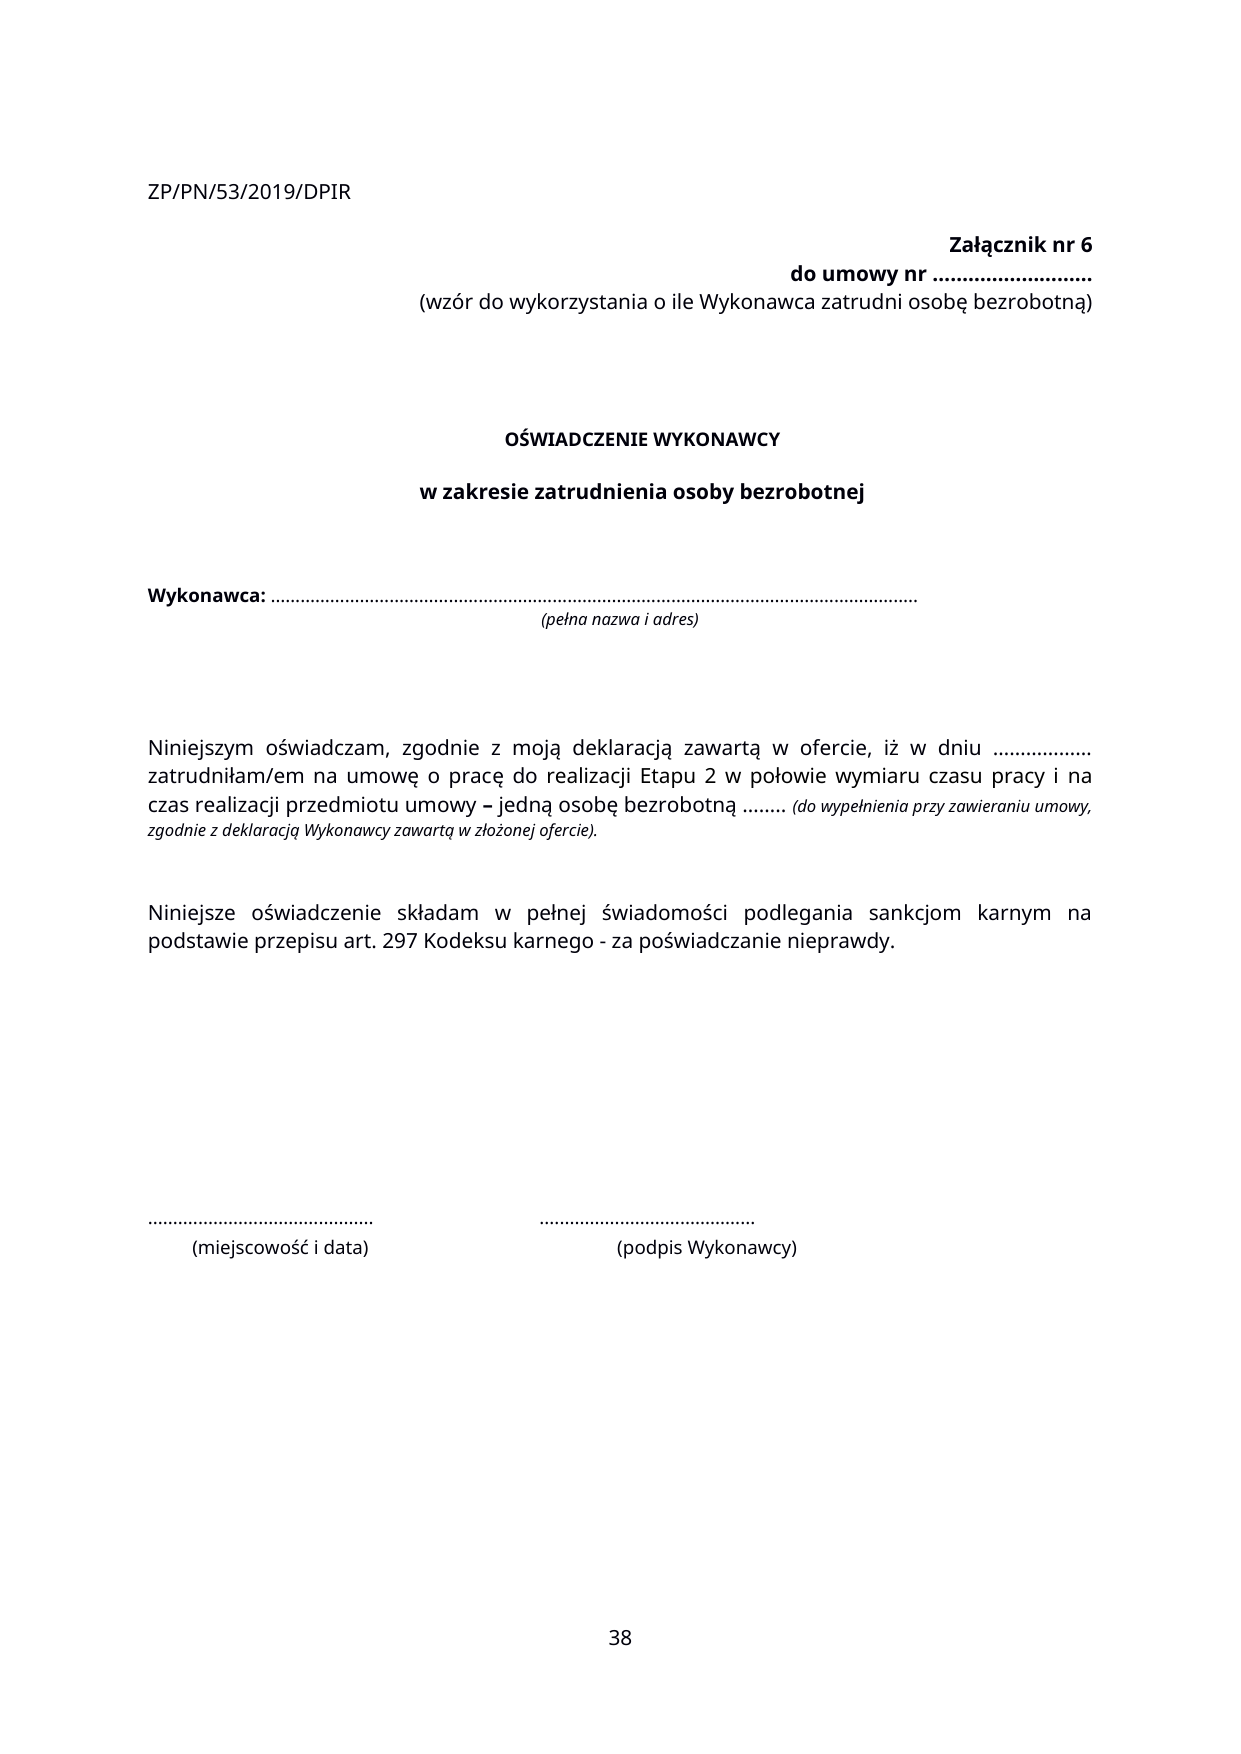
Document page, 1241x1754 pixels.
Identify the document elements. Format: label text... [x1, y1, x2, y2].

text (pełna nazwa i adres) [148, 608, 1093, 631]
text do umowy nr ……………………… [177, 259, 1093, 287]
text Załącznik nr 6 [177, 230, 1093, 259]
text Niniejsze oświadczenie składam w pełnej świadomości podlegania sankcjom karnym na podstawie przepisu art. 297 Kodeksu karnego - za poświadczanie nieprawdy. [148, 898, 1093, 954]
text (wzór do wykorzystania o ile Wykonawca zatrudni osobę bezrobotną) [177, 287, 1093, 316]
text ZP/PN/53/2019/DPIR [148, 177, 1093, 205]
text OŚWIADCZENIE WYKONAWCY [192, 426, 1093, 452]
text ............................................. ........................................... [148, 1205, 1093, 1230]
text Niniejszym oświadczam, zgodnie z moją deklaracją zawartą w ofercie, iż w dniu ……………… zatrudniłam/em na umowę o pracę do realizacji Etapu 2 w połowie wymiaru czasu pracy i na czas realizacji przedmiotu umowy – jedną osobę bezrobotną …….. (do wypełnienia przy zawieraniu umowy, zgodnie z deklaracją Wykonawcy zawartą w złożonej ofercie). [148, 733, 1093, 841]
text Wykonawca: ………………………………………………………………………………………………………………….. [148, 582, 1093, 608]
text (miejscowość i data) (podpis Wykonawcy) [192, 1234, 1093, 1259]
text w zakresie zatrudnienia osoby bezrobotnej [192, 477, 1093, 506]
